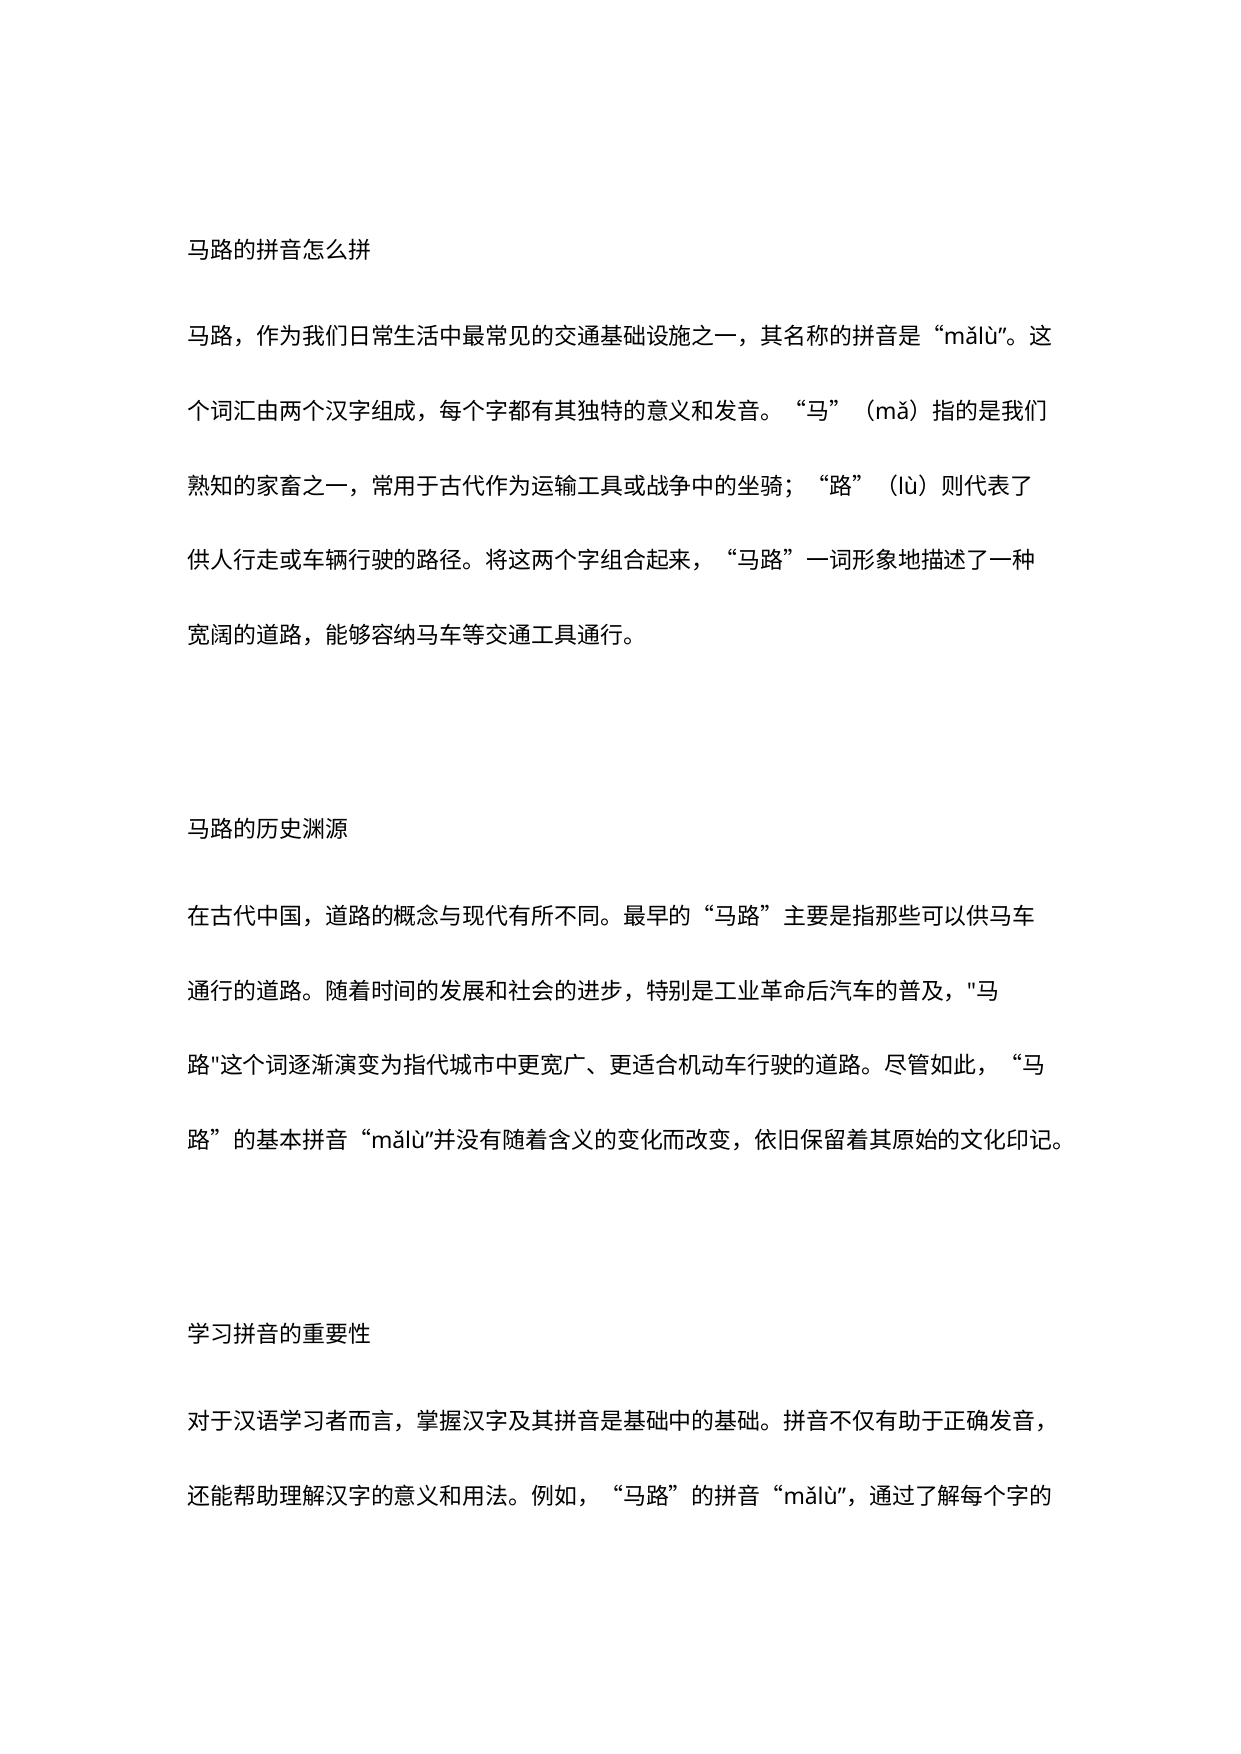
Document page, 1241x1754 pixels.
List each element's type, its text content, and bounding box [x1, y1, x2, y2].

text 在古代中国，道路的概念与现代有所不同。最早的“马路”主要是指那些可以供马车通行的道路。随着时间的发展和社会的进步，特别是工业革命后汽车的普及，"马路"这个词逐渐演变为指代城市中更宽广、更适合机动车行驶的道路。尽管如此，“马路”的基本拼音“mǎlù”并没有随着含义的变化而改变，依旧保留着其原始的文化印记。 [187, 882, 1053, 1171]
text 学习拼音的重要性 [187, 1300, 1053, 1365]
text 马路的拼音怎么拼 [187, 216, 1053, 281]
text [187, 1387, 1053, 1527]
text 马路，作为我们日常生活中最常见的交通基础设施之一，其名称的拼音是“mǎlù”。这个词汇由两个汉字组成，每个字都有其独特的意义和发音。“马”（mǎ）指的是我们熟知的家畜之一，常用于古代作为运输工具或战争中的坐骑；“路”（lù）则代表了供人行走或车辆行驶的路径。将这两个字组合起来，“马路”一词形象地描述了一种宽阔的道路，能够容纳马车等交通工具通行。 [187, 302, 1053, 666]
text 马路的历史渊源 [187, 795, 1053, 860]
